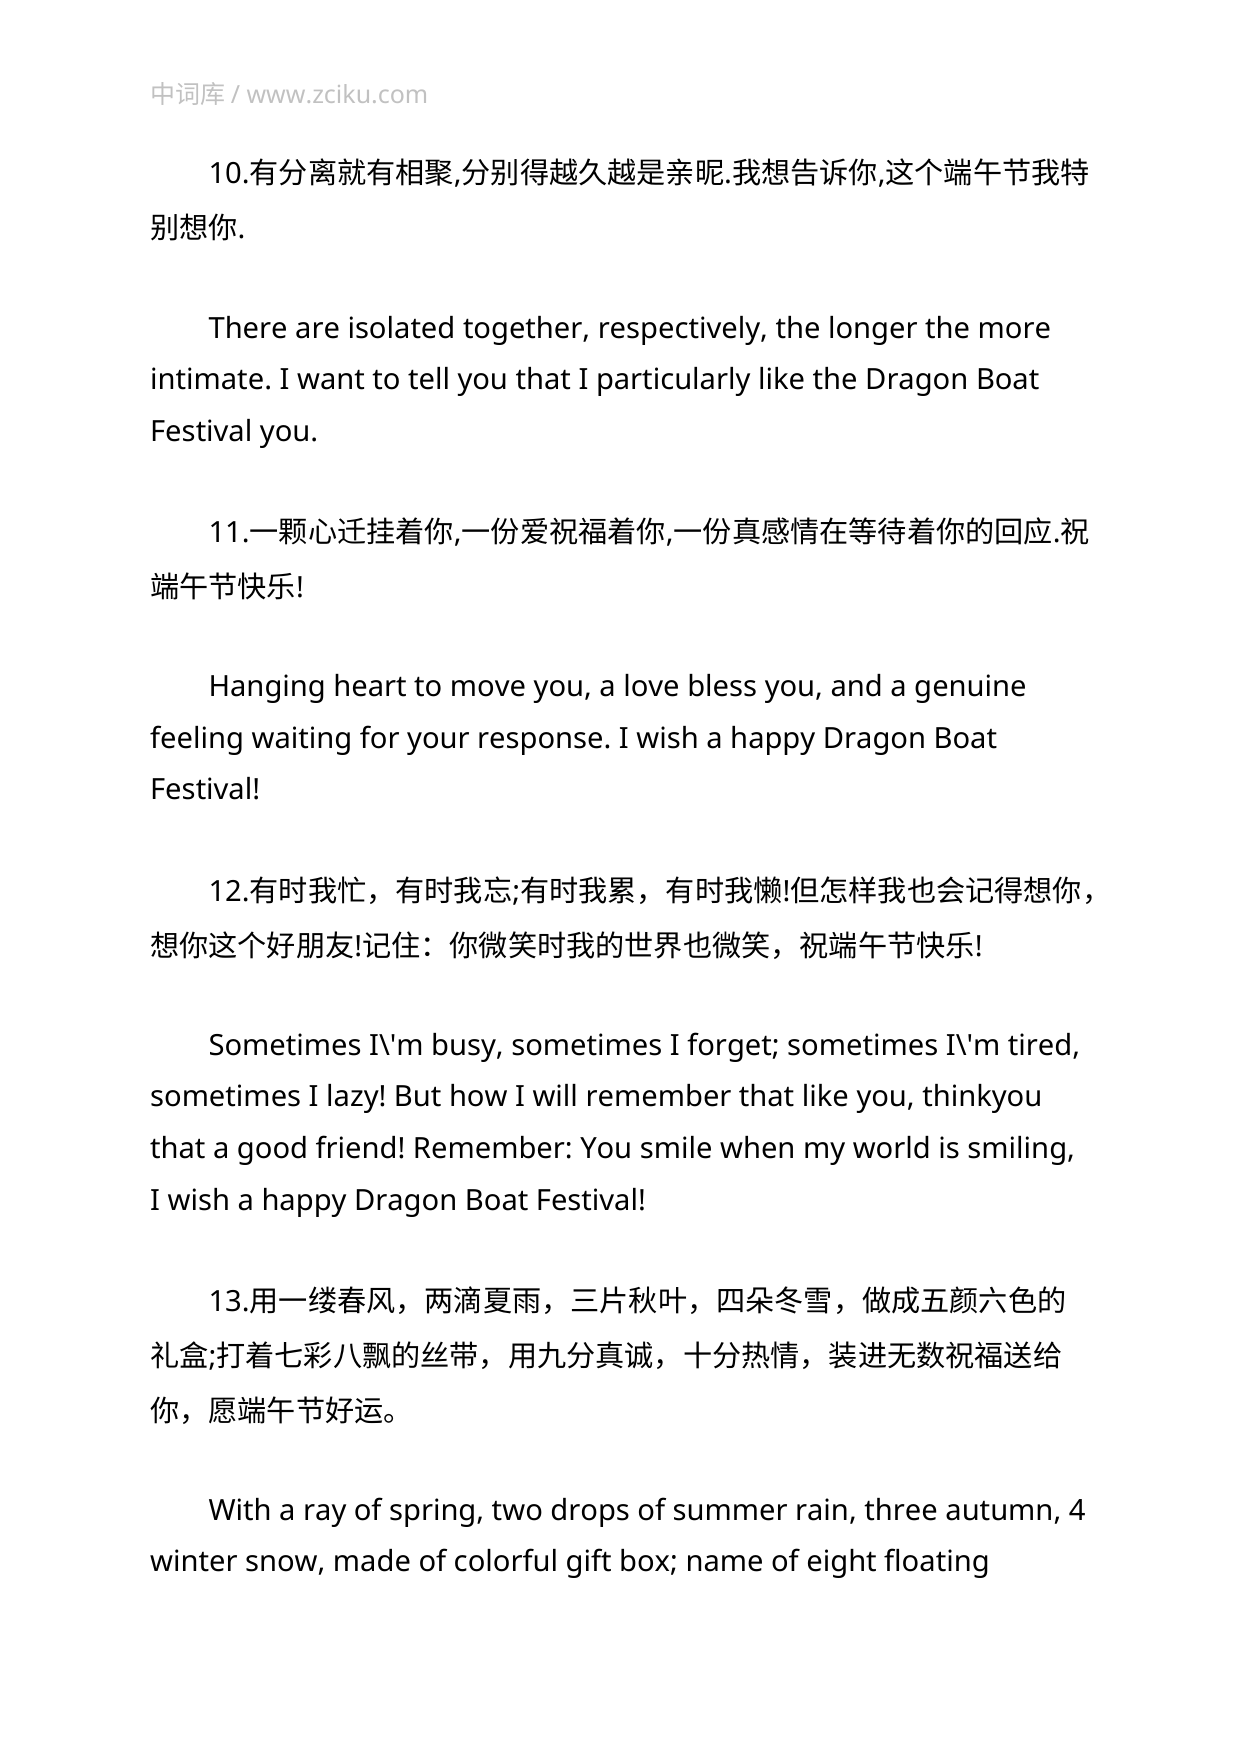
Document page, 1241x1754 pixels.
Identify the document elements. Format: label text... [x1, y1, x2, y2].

text 13.用一缕春风，两滴夏雨，三片秋叶，四朵冬雪，做成五颜六色的礼盒;打着七彩八飘的丝带，用九分真诚，十分热情，装进无数祝福送给你，愿端午节好运。 [150, 1277, 1090, 1429]
text Sometimes I\'m busy, sometimes I forget; sometimes I\'m tired, sometimes I lazy! But how I will remember that like you, thinkyou that a good friend! Remember: You smile when my world is smiling, I wish a happy Dragon Boat Festival! [150, 1024, 1090, 1218]
text 11.一颗心迁挂着你,一份爱祝福着你,一份真感情在等待着你的回应.祝端午节快乐! [150, 508, 1090, 606]
text 12.有时我忙，有时我忘;有时我累，有时我懒!但怎样我也会记得想你，想你这个好朋友!记住：你微笑时我的世界也微笑，祝端午节快乐! [150, 867, 1090, 964]
text There are isolated together, respectively, the longer the more intimate. I want to tell you that I particularly like the Dragon Boat Festival you. [150, 307, 1090, 450]
text Hanging heart to move you, a love bless you, and a genuine feeling waiting for your response. I wish a happy Dragon Boat Festival! [150, 666, 1090, 808]
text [150, 1489, 1090, 1580]
text 10.有分离就有相聚,分别得越久越是亲昵.我想告诉你,这个端午节我特别想你. [150, 150, 1090, 247]
